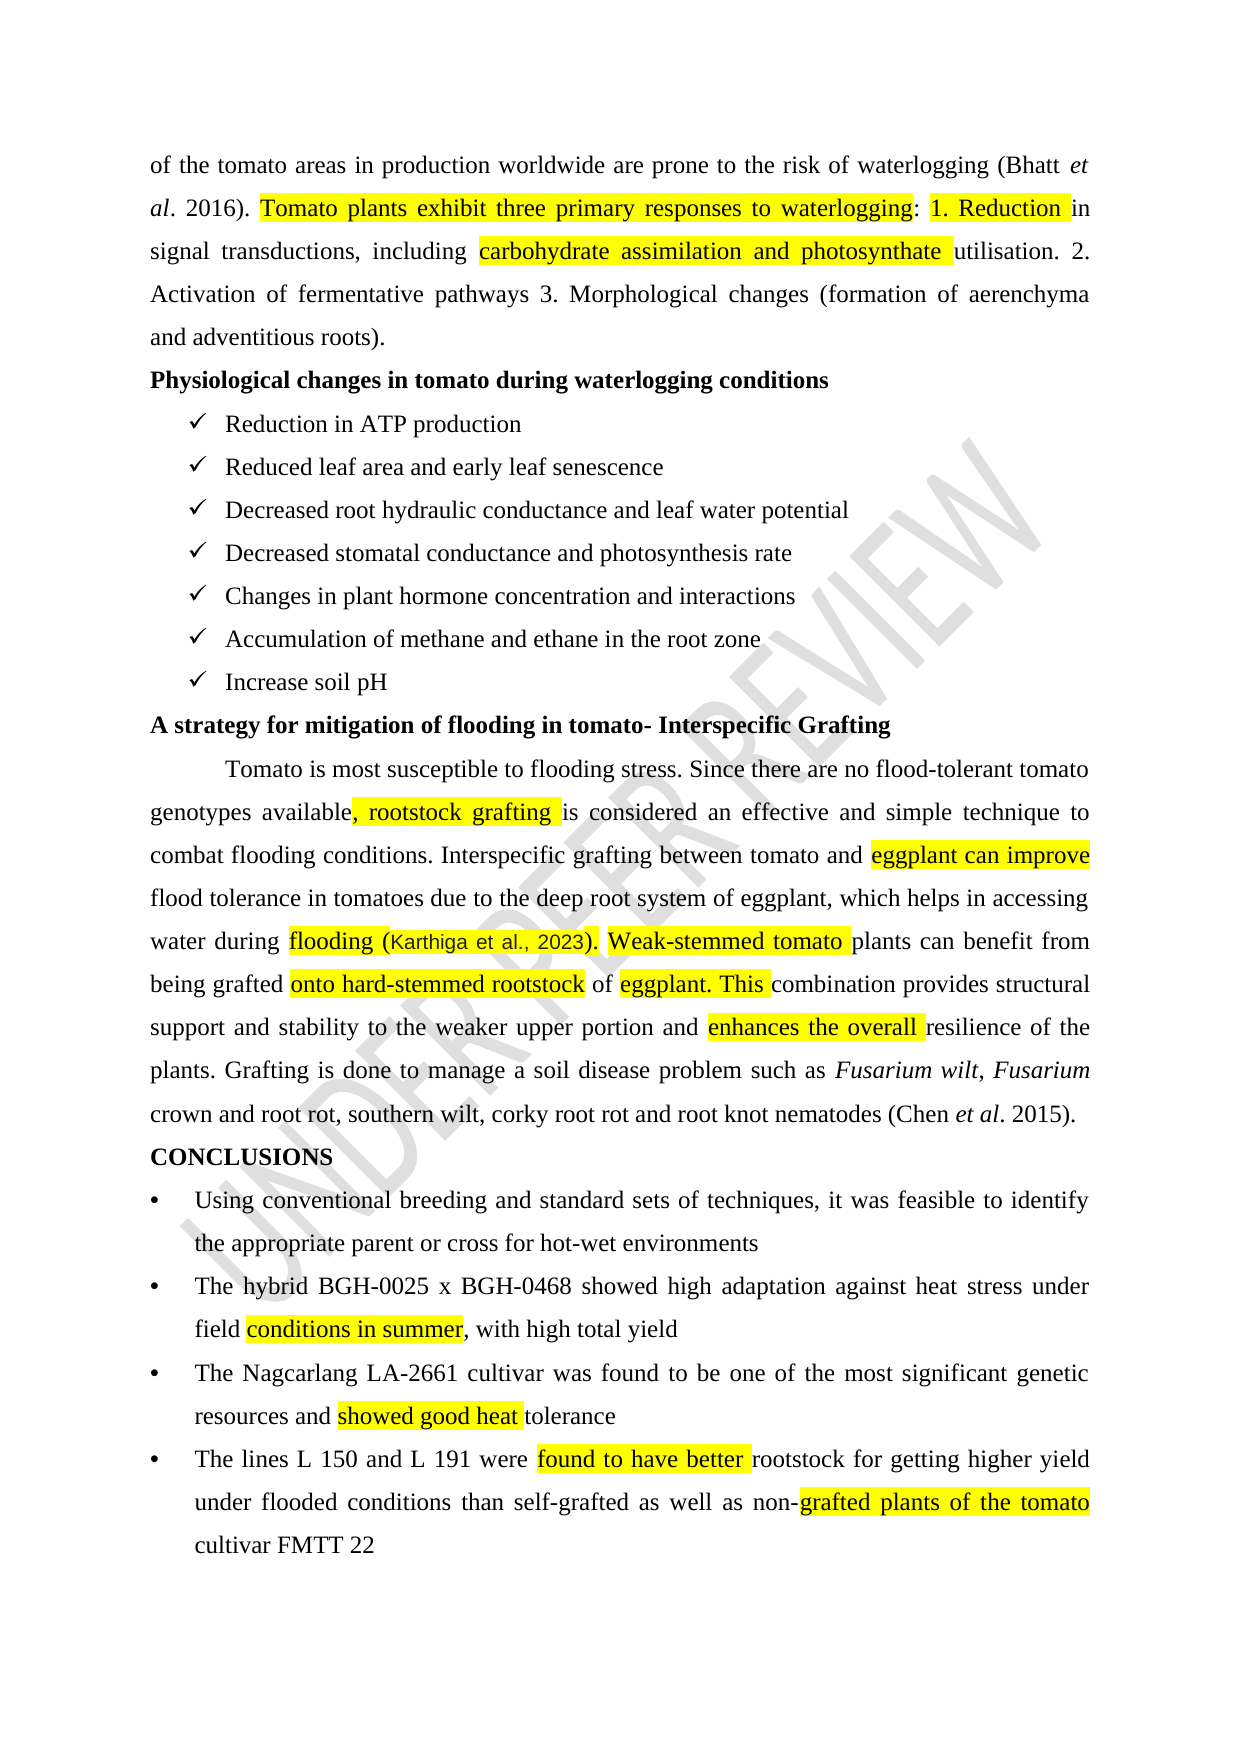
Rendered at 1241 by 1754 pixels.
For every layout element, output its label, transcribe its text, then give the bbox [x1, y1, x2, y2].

list Decreased stomatal conductance and photosynthesis rate [187, 538, 1090, 567]
text Tomato is most susceptible to flooding stress. Since there are no flood-tolerant tomato genotypes available, rootstock grafting is considered an effective and simple technique to combat flooding conditions. Interspecific grafting between tomato and eggplant can improve flood tolerance in tomatoes due to the deep root system of eggplant, which helps in accessing water during flooding (Karthiga et al., 2023). Weak-stemmed tomato plants can benefit from being grafted onto hard-stemmed rootstock of eggplant. This combination provides structural support and stability to the weaker upper portion and enhances the overall resilience of the plants. Grafting is done to manage a soil disease problem such as Fusarium wilt, Fusarium crown and root rot, southern wilt, corky root rot and root knot nematodes (Chen et al. 2015). [150, 754, 1090, 1127]
text A strategy for mitigation of flooding in tomato- Interspecific Grafting [150, 711, 1090, 739]
list The Nagcarlang LA-2661 cultivar was found to be one of the most significant genetic resources and showed good heat tolerance [150, 1358, 1090, 1430]
list Accumulation of methane and ethane in the root zone [187, 624, 1090, 653]
list Using conventional breeding and standard sets of techniques, it was feasible to identify the appropriate parent or cross for hot-wet environments [150, 1185, 1090, 1257]
list Decreased root hydraulic conductance and leaf water potential [187, 495, 1090, 524]
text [150, 150, 1090, 351]
text Physiological changes in tomato during waterlogging conditions [150, 366, 1090, 394]
list The lines L 150 and L 191 were found to have better rootstock for getting higher yield under flooded conditions than self-grafted as well as non-grafted plants of the tomato cultivar FMTT 22 [150, 1444, 1090, 1559]
list Reduced leaf area and early leaf senescence [187, 452, 1090, 481]
list The hybrid BGH-0025 x BGH-0468 showed high adaptation against heat stress under field conditions in summer, with high total yield [150, 1271, 1090, 1343]
list Changes in plant hormone concentration and interactions [187, 581, 1090, 610]
list Increase soil pH [187, 667, 1090, 696]
text CONCLUSIONS [150, 1142, 1090, 1171]
list Reduction in ATP production [187, 409, 1090, 437]
